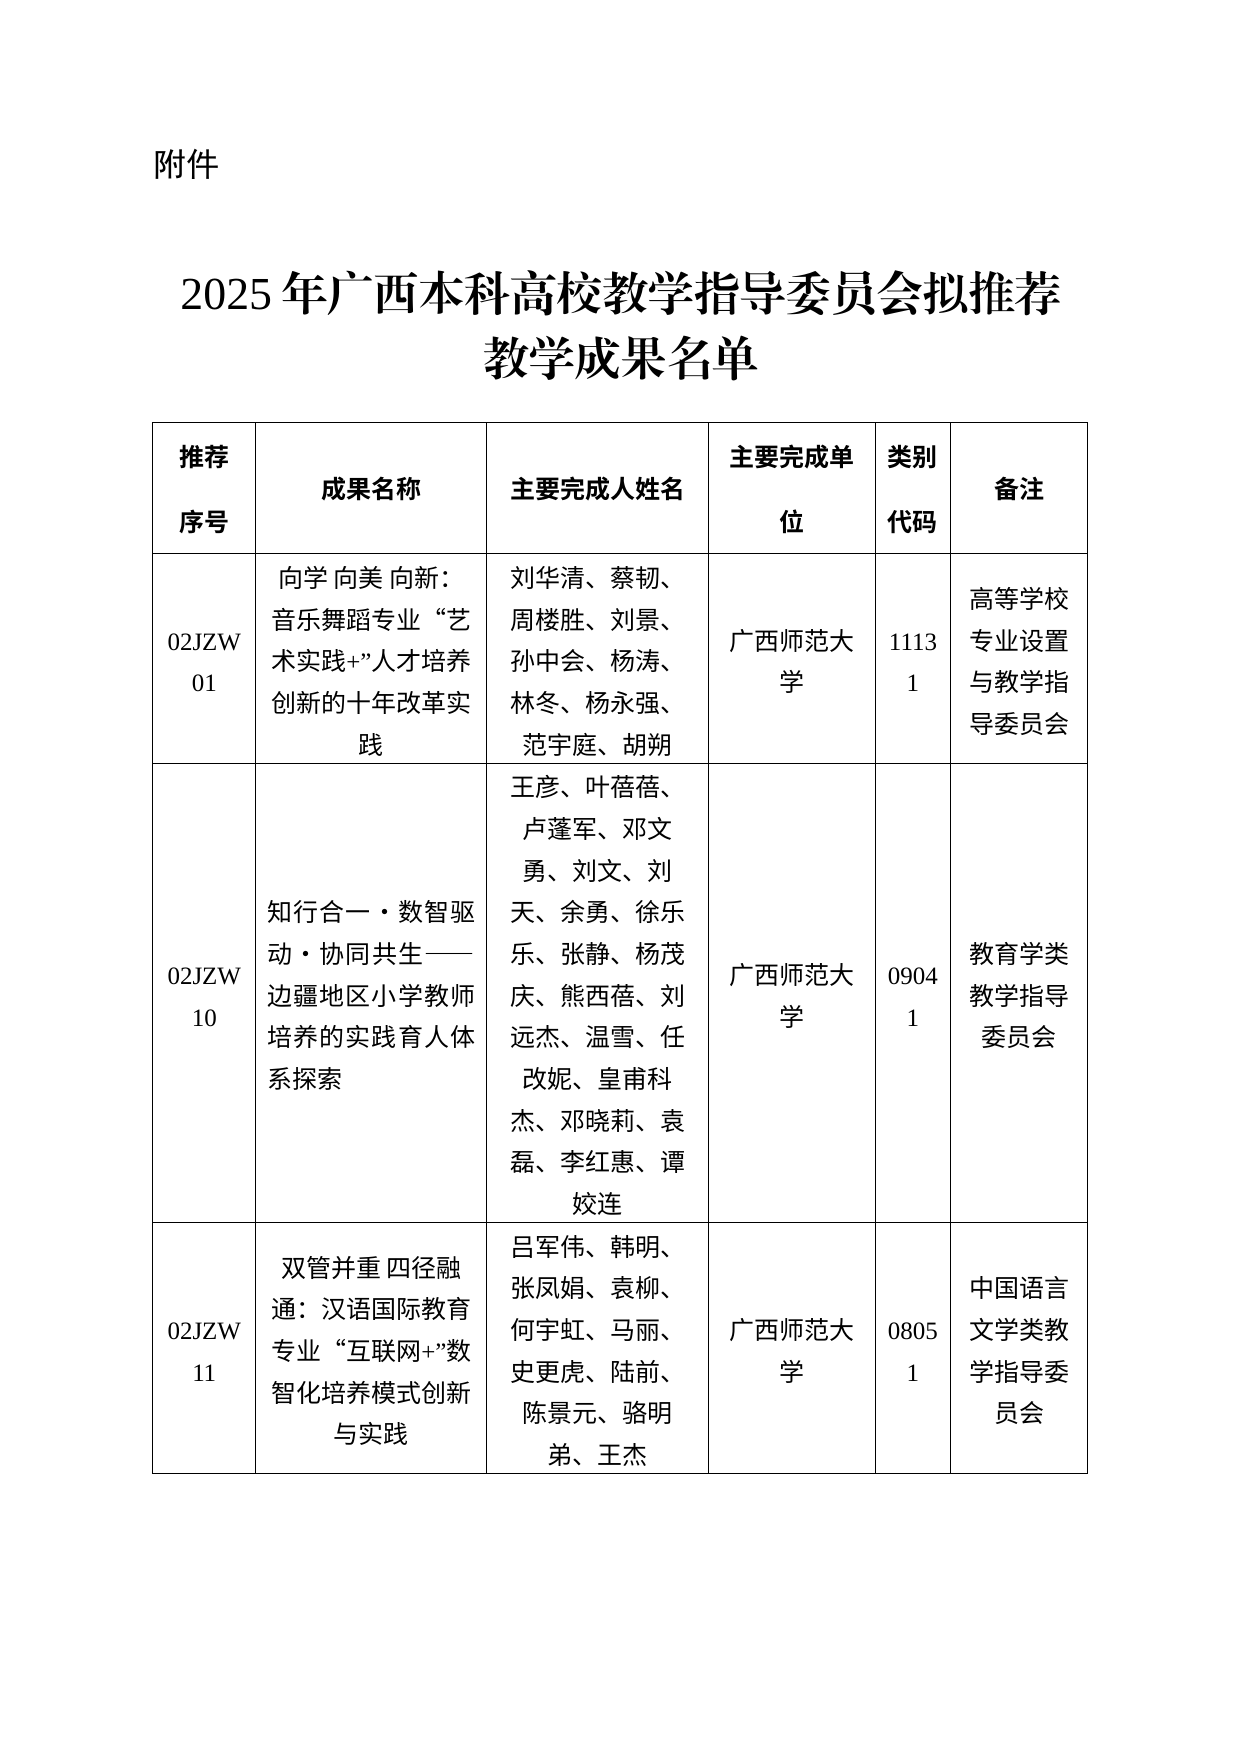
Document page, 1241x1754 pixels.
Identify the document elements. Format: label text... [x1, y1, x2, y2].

table_cell 02JZW10 [153, 764, 255, 1222]
table_cell 09041 [876, 764, 950, 1222]
table_cell 广西师范大学 [709, 554, 875, 762]
table_header 类别代码 [876, 423, 950, 553]
text 2025年广西本科高校教学指导委员会拟推荐 [152, 259, 1088, 324]
table_header 主要完成人姓名 [487, 423, 708, 553]
table_cell 教育学类教学指导委员会 [951, 764, 1087, 1222]
table_cell 广西师范大学 [709, 764, 875, 1222]
table_cell 王彦、叶蓓蓓、卢蓬军、邓文勇、刘文、刘天、余勇、徐乐乐、张静、杨茂庆、熊西蓓、刘远杰、温雪、任改妮、皇甫科杰、邓晓莉、袁磊、李红惠、谭姣连 [487, 764, 708, 1222]
table_cell 向学 向美 向新：音乐舞蹈专业“艺术实践+”人才培养创新的十年改革实践 [256, 554, 486, 762]
table_cell 双管并重 四径融通：汉语国际教育专业“互联网+”数智化培养模式创新与实践 [256, 1223, 486, 1473]
table_header 主要完成单位 [709, 423, 875, 553]
table_header 推荐 序号 [153, 423, 255, 553]
table_cell 11131 [876, 554, 950, 762]
table_cell 02JZW01 [153, 554, 255, 762]
text 教学成果名单 [152, 324, 1088, 389]
table_cell 刘华清、蔡韧、周楼胜、刘景、孙中会、杨涛、林冬、杨永强、范宇庭、胡朔 [487, 554, 708, 762]
table_cell 广西师范大学 [709, 1223, 875, 1473]
table_cell 吕军伟、韩明、张凤娟、袁柳、何宇虹、马丽、史更虎、陆前、陈景元、骆明弟、王杰 [487, 1223, 708, 1473]
table_cell 中国语言文学类教学指导委员会 [951, 1223, 1087, 1473]
table_cell 08051 [876, 1223, 950, 1473]
table_cell 知行合一•数智驱动•协同共生——边疆地区小学教师培养的实践育人体系探索 [256, 764, 486, 1222]
table_cell 02JZW11 [153, 1223, 255, 1473]
table_header 备注 [951, 423, 1087, 553]
table_header 成果名称 [256, 423, 486, 553]
table_cell 高等学校专业设置与教学指导委员会 [951, 554, 1087, 762]
text 附件 [152, 129, 1088, 194]
